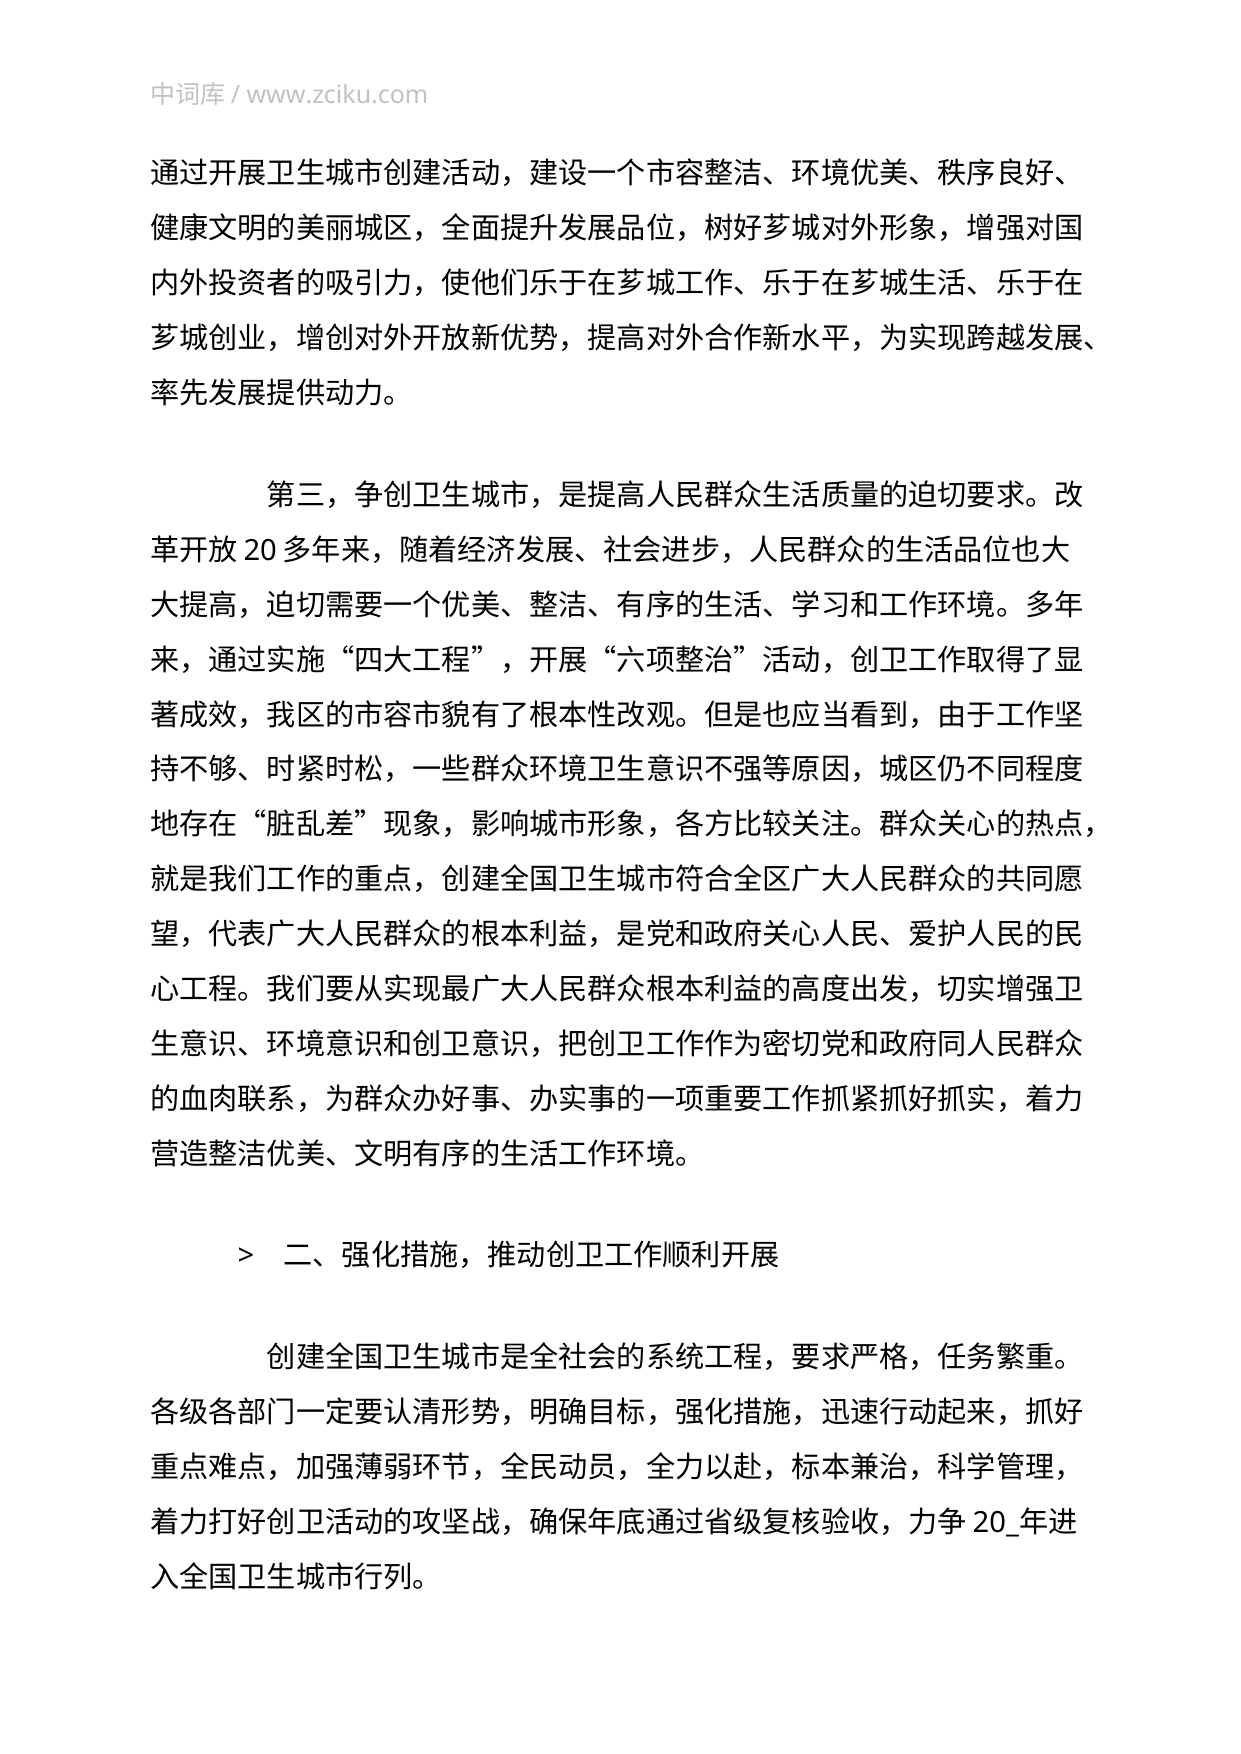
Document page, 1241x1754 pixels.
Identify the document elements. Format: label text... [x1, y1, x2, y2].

text > 二、强化措施，推动创卫工作顺利开展 [150, 1232, 1090, 1274]
text 创建全国卫生城市是全社会的系统工程，要求严格，任务繁重。各级各部门一定要认清形势，明确目标，强化措施，迅速行动起来，抓好重点难点，加强薄弱环节，全民动员，全力以赴，标本兼治，科学管理，着力打好创卫活动的攻坚战，确保年底通过省级复核验收，力争20_年进入全国卫生城市行列。 [150, 1334, 1090, 1596]
text 第三，争创卫生城市，是提高人民群众生活质量的迫切要求。改革开放20多年来，随着经济发展、社会进步，人民群众的生活品位也大大提高，迫切需要一个优美、整洁、有序的生活、学习和工作环境。多年来，通过实施“四大工程”，开展“六项整治”活动，创卫工作取得了显著成效，我区的市容市貌有了根本性改观。但是也应当看到，由于工作坚持不够、时紧时松，一些群众环境卫生意识不强等原因，城区仍不同程度地存在“脏乱差”现象，影响城市形象，各方比较关注。群众关心的热点，就是我们工作的重点，创建全国卫生城市符合全区广大人民群众的共同愿望，代表广大人民群众的根本利益，是党和政府关心人民、爱护人民的民心工程。我们要从实现最广大人民群众根本利益的高度出发，切实增强卫生意识、环境意识和创卫意识，把创卫工作作为密切党和政府同人民群众的血肉联系，为群众办好事、办实事的一项重要工作抓紧抓好抓实，着力营造整洁优美、文明有序的生活工作环境。 [150, 471, 1090, 1172]
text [150, 150, 1090, 412]
